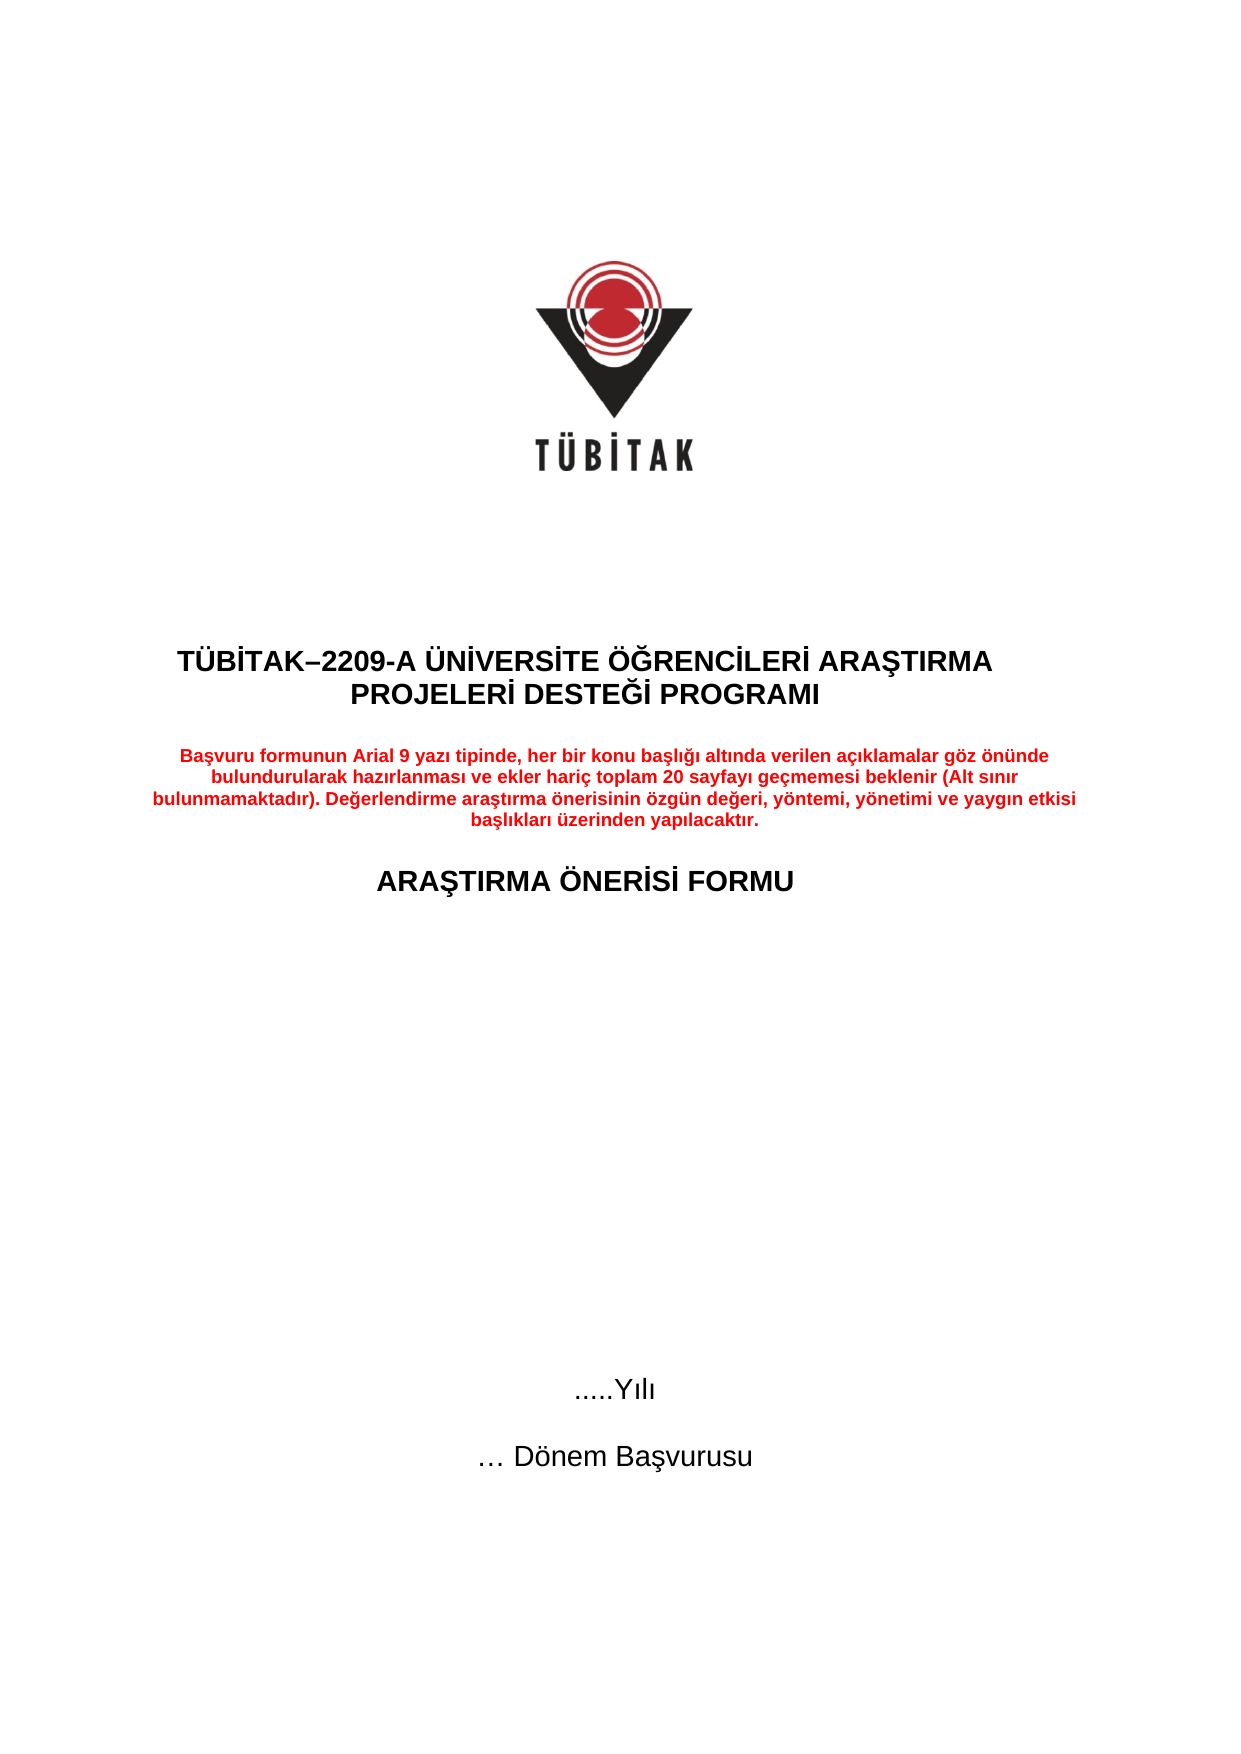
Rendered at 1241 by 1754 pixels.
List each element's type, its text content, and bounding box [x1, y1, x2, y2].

text ARAŞTIRMA ÖNERİSİ FORMU [129, 864, 1041, 898]
text .....Yılı [129, 1372, 1101, 1406]
text TÜBİTAK–2209-A ÜNİVERSİTE ÖĞRENCİLERİ ARAŞTIRMA PROJELERİ DESTEĞİ PROGRAMI [129, 644, 1041, 711]
text Başvuru formunun Arial 9 yazı tipinde, her bir konu başlığı altında verilen açıklamalar göz önünde bulundurularak hazırlanması ve ekler hariç toplam 20 sayfayı geçmemesi beklenir (Alt sınır bulunmamaktadır). Değerlendirme araştırma önerisinin özgün değeri, yöntemi, yönetimi ve yaygın etkisi başlıkları üzerinden yapılacaktır. [129, 744, 1100, 831]
text … Dönem Başvurusu [129, 1439, 1100, 1473]
picture [535, 261, 693, 471]
